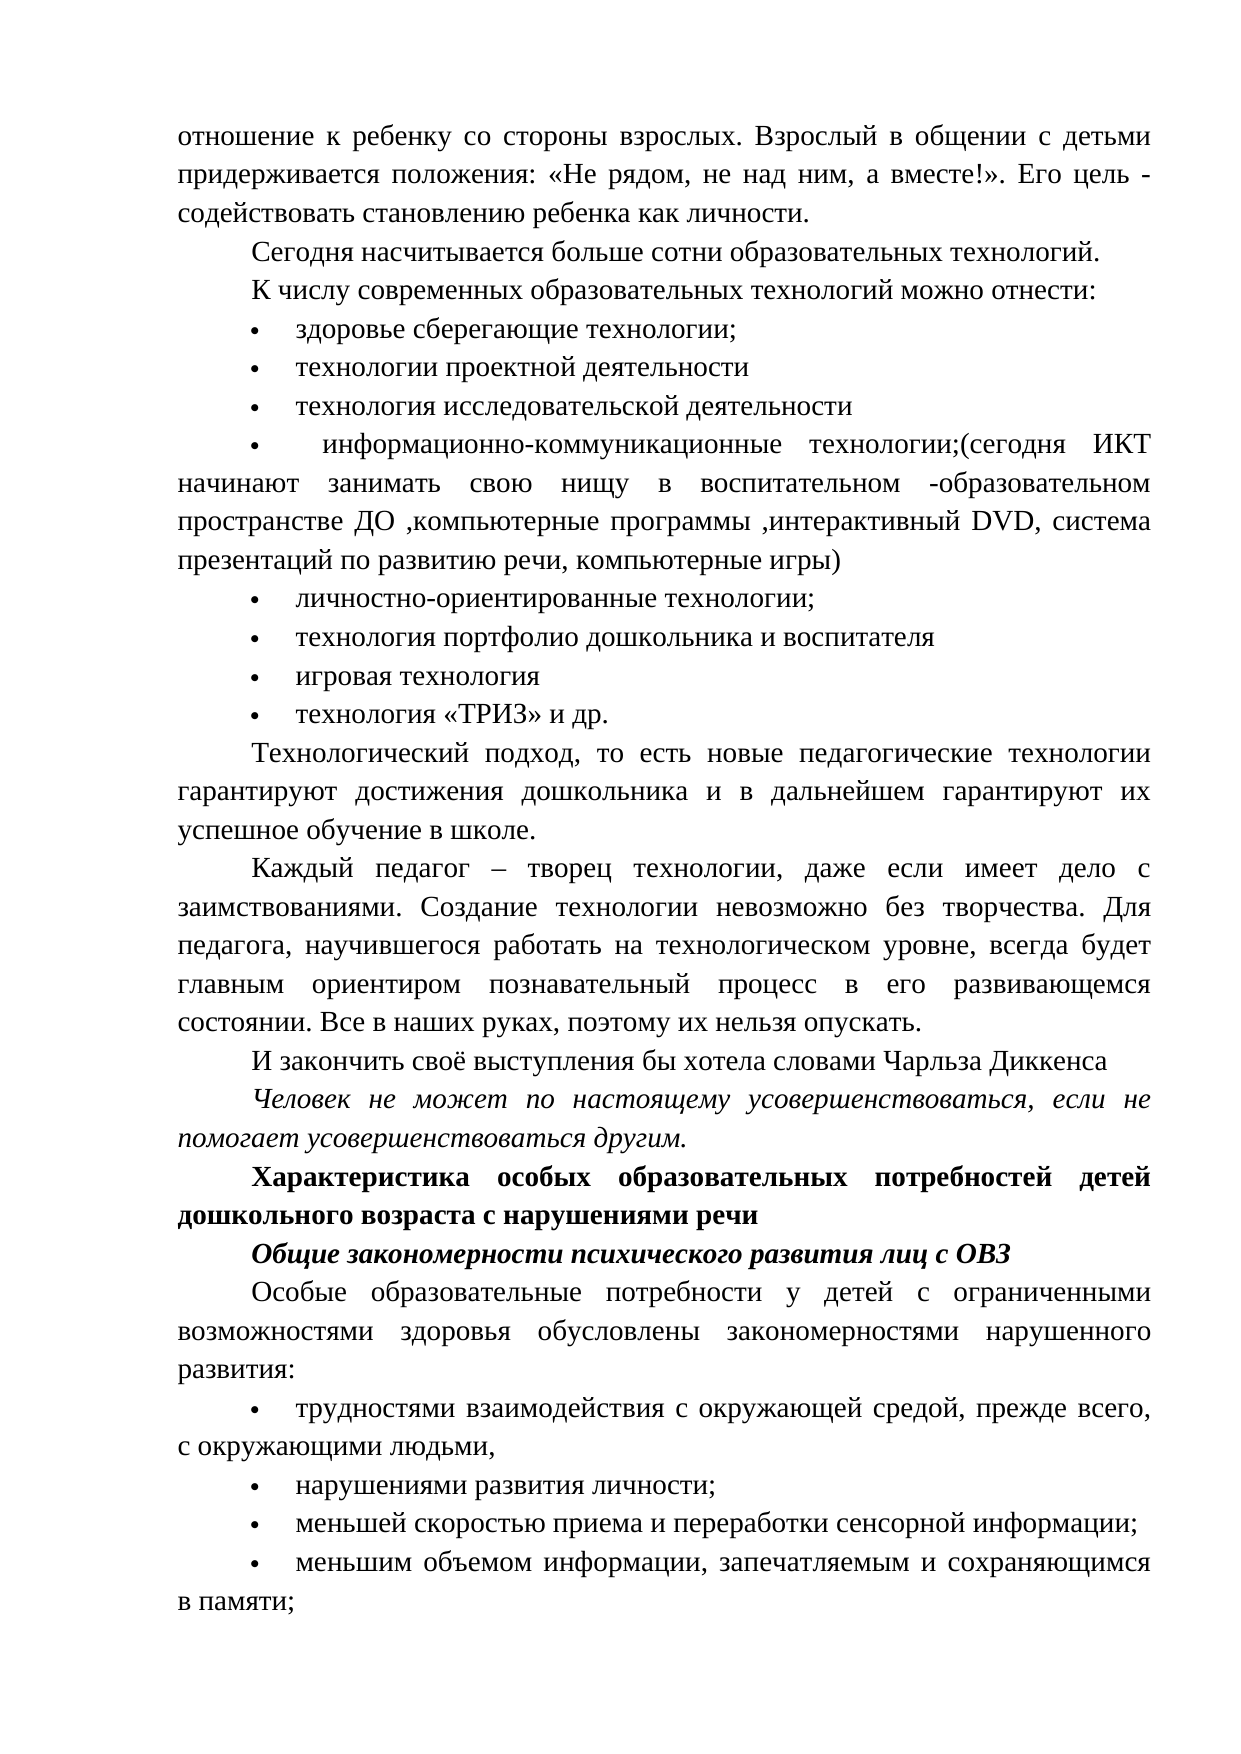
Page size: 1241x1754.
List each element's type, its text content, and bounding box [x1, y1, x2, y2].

list трудностями взаимодействия с окружающей средой, прежде всего, с окружающими людьми, [177, 1390, 1152, 1462]
list личностно-ориентированные технологии; [177, 581, 1152, 614]
text Характеристика особых образовательных потребностей детей дошкольного возраста с нарушениями речи [177, 1159, 1152, 1231]
text Сегодня насчитывается больше сотни образовательных технологий. [177, 234, 1152, 267]
text Общие закономерности психического развития лиц с ОВЗ [177, 1236, 1152, 1269]
list технология «ТРИЗ» и др. [177, 696, 1152, 730]
list нарушениями развития личности; [177, 1467, 1152, 1501]
text Особые образовательные потребности у детей с ограниченными возможностями здоровья обусловлены закономерностями нарушенного развития: [177, 1274, 1152, 1385]
text Каждый педагог – творец технологии, даже если имеет дело с заимствованиями. Создание технологии невозможно без творчества. Для педагога, научившегося работать на технологическом уровне, всегда будет главным ориентиром познавательный процесс в его развивающемся состоянии. Все в наших руках, поэтому их нельзя опускать. [177, 850, 1152, 1038]
list технология исследовательской деятельности [177, 388, 1152, 421]
list меньшей скоростью приема и переработки сенсорной информации; [177, 1506, 1152, 1539]
text Технологический подход, то есть новые педагогические технологии гарантируют достижения дошкольника и в дальнейшем гарантируют их успешное обучение в школе. [177, 735, 1152, 845]
text Человек не может по настоящему усовершенствоваться, если не помогает усовершенствоваться другим. [177, 1082, 1152, 1154]
list технология портфолио дошкольника и воспитателя [177, 619, 1152, 653]
list информационно-коммуникационные технологии;(сегодня ИКТ начинают занимать свою нищу в воспитательном -образовательном пространстве ДО ,компьютерные программы ,интерактивный DVD, система презентаций по развитию речи, компьютерные игры) [177, 426, 1152, 576]
list игровая технология [177, 658, 1152, 691]
text И закончить своё выступления бы хотела словами Чарльза Диккенса [177, 1043, 1152, 1077]
list меньшим объемом информации, запечатляемым и сохраняющимся в памяти; [177, 1544, 1152, 1616]
text К числу современных образовательных технологий можно отнести: [177, 272, 1152, 306]
list здоровье сберегающие технологии; [177, 311, 1152, 344]
list технологии проектной деятельности [177, 349, 1152, 383]
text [177, 118, 1152, 229]
